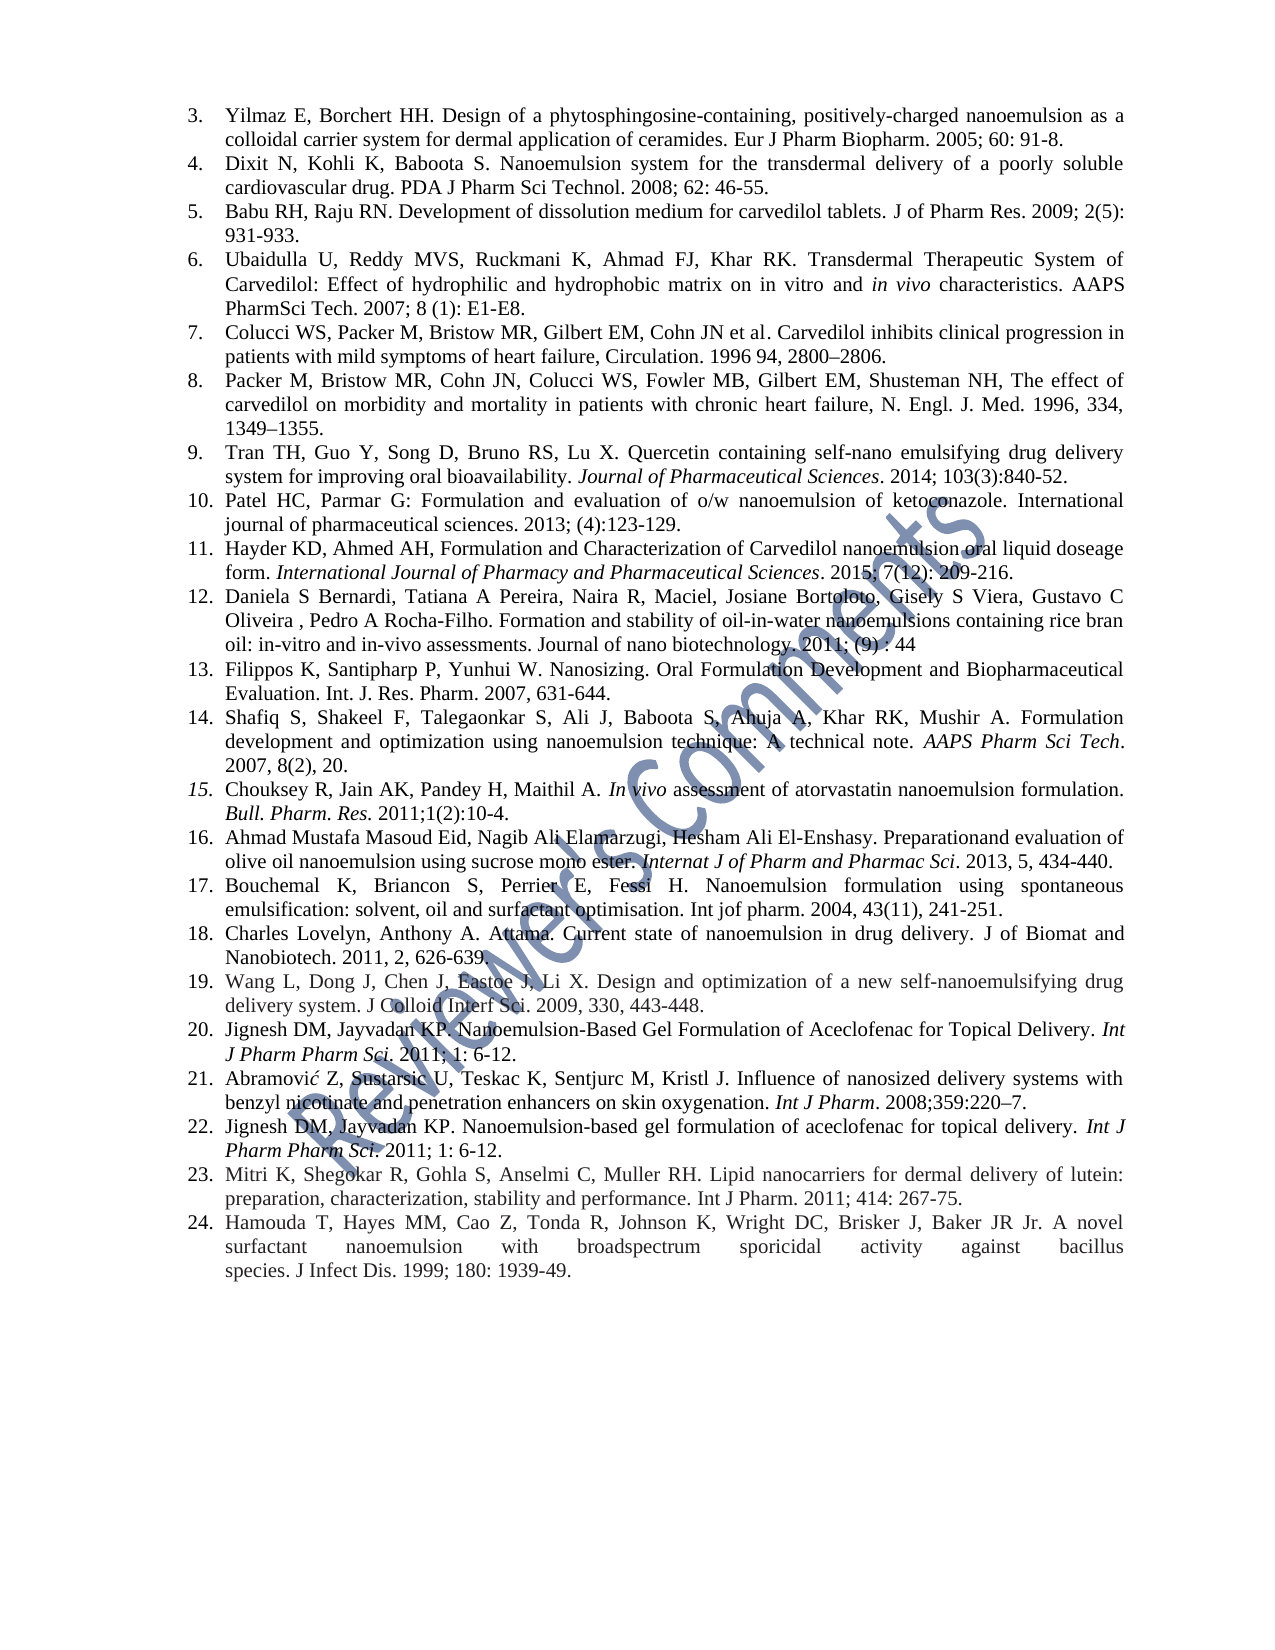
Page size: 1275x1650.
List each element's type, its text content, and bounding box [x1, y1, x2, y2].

list Mitri K, Shegokar R, Gohla S, Anselmi C, Muller RH. Lipid nanocarriers for dermal delivery of lutein: preparation, characterization, stability and performance. Int J Pharm. 2011; 414: 267-75. [187, 1162, 1125, 1210]
list Bouchemal K, Briancon S, Perrier E, Fessi H. Nanoemulsion formulation using spontaneous emulsification: solvent, oil and surfactant optimisation. Int jof pharm. 2004, 43(11), 241-251. [187, 873, 1125, 921]
list Filippos K, Santipharp P, Yunhui W. Nanosizing. Oral Formulation Development and Biopharmaceutical Evaluation. Int. J. Res. Pharm. 2007, 631-644. [187, 656, 1125, 704]
list Ahmad Mustafa Masoud Eid, Nagib Ali Elamarzugi, Hesham Ali El-Enshasy. Preparationand evaluation of olive oil nanoemulsion using sucrose mono ester. Internat J of Pharm and Pharmac Sci. 2013, 5, 434-440. [187, 825, 1125, 873]
list Yilmaz E, Borchert HH. Design of a phytosphingosine-containing, positively-charged nanoemulsion as a colloidal carrier system for dermal application of ceramides. Eur J Pharm Biopharm. 2005; 60: 91-8. [187, 103, 1125, 151]
list Colucci WS, Packer M, Bristow MR, Gilbert EM, Cohn JN et al. Carvedilol inhibits clinical progression in patients with mild symptoms of heart failure, Circulation. 1996 94, 2800–2806. [187, 319, 1125, 368]
list Packer M, Bristow MR, Cohn JN, Colucci WS, Fowler MB, Gilbert EM, Shusteman NH, The effect of carvedilol on morbidity and mortality in patients with chronic heart failure, N. Engl. J. Med. 1996, 334, 1349–1355. [187, 368, 1125, 440]
list Ubaidulla U, Reddy MVS, Ruckmani K, Ahmad FJ, Khar RK. Transdermal Therapeutic System of Carvedilol: Effect of hydrophilic and hydrophobic matrix on in vitro and in vivo characteristics. AAPS PharmSci Tech. 2007; 8 (1): E1-E8. [187, 247, 1125, 319]
list Chouksey R, Jain AK, Pandey H, Maithil A. In vivo assessment of atorvastatin nanoemulsion formulation. Bull. Pharm. Res. 2011;1(2):10-4. [187, 777, 1125, 825]
list Wang L, Dong J, Chen J, Eastoe J, Li X. Design and optimization of a new self-nanoemulsifying drug delivery system. J Colloid Interf Sci. 2009, 330, 443-448. [187, 969, 1125, 1017]
list Dixit N, Kohli K, Baboota S. Nanoemulsion system for the transdermal delivery of a poorly soluble cardiovascular drug. PDA J Pharm Sci Technol. 2008; 62: 46-55. [187, 151, 1125, 199]
list Jignesh DM, Jayvadan KP. Nanoemulsion-Based Gel Formulation of Aceclofenac for Topical Delivery. Int J Pharm Pharm Sci. 2011; 1: 6-12. [187, 1017, 1125, 1066]
list Hamouda T, Hayes MM, Cao Z, Tonda R, Johnson K, Wright DC, Brisker J, Baker JR Jr. A novel surfactant nanoemulsion with broadspectrum sporicidal activity against bacillus species. J Infect Dis. 1999; 180: 1939-49. [187, 1210, 1125, 1282]
list Charles Lovelyn, Anthony A. Attama. Current state of nanoemulsion in drug delivery. J of Biomat and Nanobiotech. 2011, 2, 626-639. [187, 921, 1125, 969]
list Daniela S Bernardi, Tatiana A Pereira, Naira R, Maciel, Josiane Bortoloto, Gisely S Viera, Gustavo C Oliveira , Pedro A Rocha-Filho. Formation and stability of oil-in-water nanoemulsions containing rice bran oil: in-vitro and in-vivo assessments. Journal of nano biotechnology. 2011; (9) : 44 [187, 584, 1125, 656]
list Abramović Z, Sustarsic U, Teskac K, Sentjurc M, Kristl J. Influence of nanosized delivery systems with benzyl nicotinate and penetration enhancers on skin oxygenation. Int J Pharm. 2008;359:220–7. [187, 1066, 1125, 1114]
list Babu RH, Raju RN. Development of dissolution medium for carvedilol tablets. J of Pharm Res. 2009; 2(5): 931-933. [187, 199, 1125, 247]
list Tran TH, Guo Y, Song D, Bruno RS, Lu X. Quercetin containing self-nano emulsifying drug delivery system for improving oral bioavailability. Journal of Pharmaceutical Sciences. 2014; 103(3):840-52. [187, 440, 1125, 488]
list Patel HC, Parmar G: Formulation and evaluation of o/w nanoemulsion of ketoconazole. International journal of pharmaceutical sciences. 2013; (4):123-129. [187, 488, 1125, 536]
list Jignesh DM, Jayvadan KP. Nanoemulsion-based gel formulation of aceclofenac for topical delivery. Int J Pharm Pharm Sci. 2011; 1: 6-12. [187, 1114, 1125, 1162]
list Shafiq S, Shakeel F, Talegaonkar S, Ali J, Baboota S, Ahuja A, Khar RK, Mushir A. Formulation development and optimization using nanoemulsion technique: A technical note. AAPS Pharm Sci Tech. 2007, 8(2), 20. [187, 704, 1125, 777]
list Hayder KD, Ahmed AH, Formulation and Characterization of Carvedilol nanoemulsion oral liquid doseage form. International Journal of Pharmacy and Pharmaceutical Sciences. 2015; 7(12): 209-216. [187, 536, 1125, 584]
